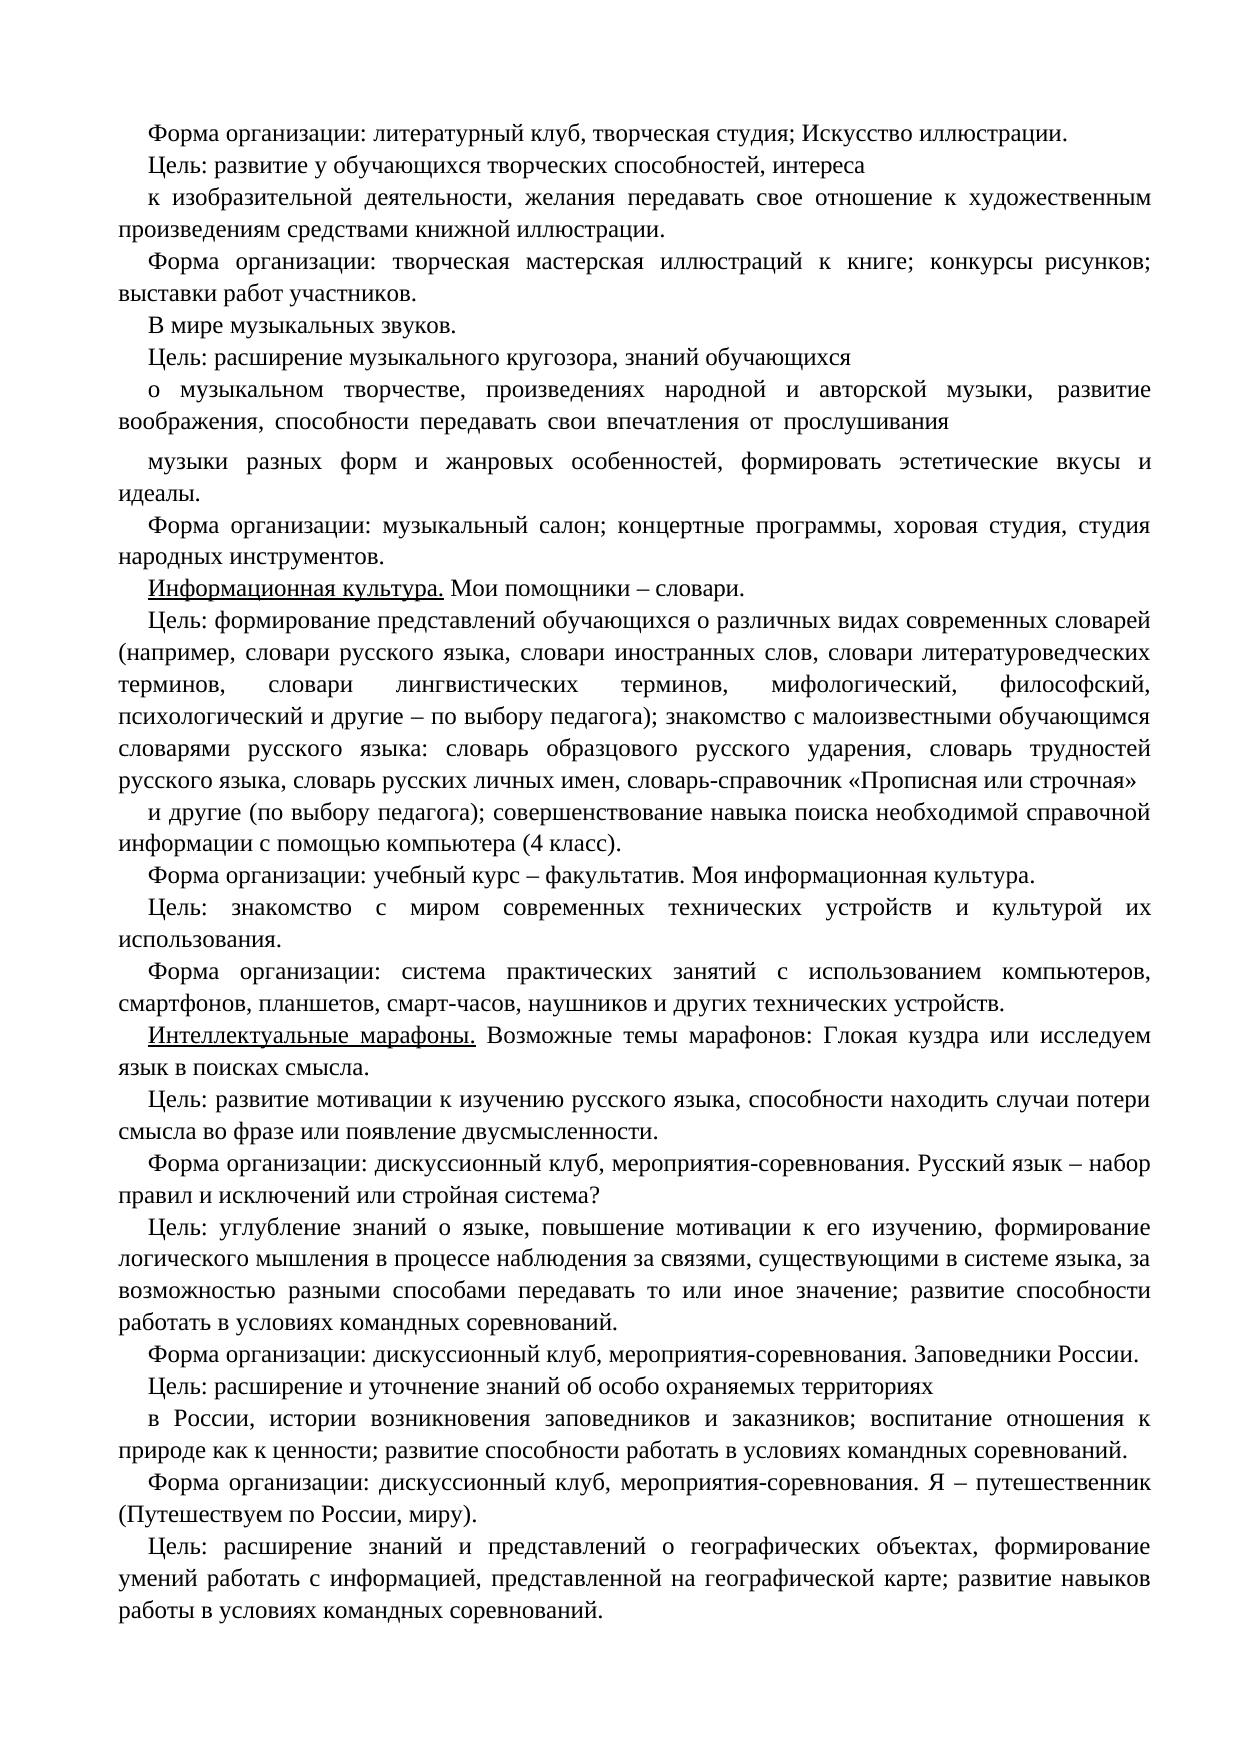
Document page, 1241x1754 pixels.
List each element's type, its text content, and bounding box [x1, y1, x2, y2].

text Форма организации: литературный клуб, творческая студия; Искусство иллюстрации. [118, 118, 1152, 147]
text о музыкальном творчестве, произведениях народной и авторской музыки, развитие воображения, способности передавать свои впечатления от прослушивания [118, 374, 1152, 435]
text Форма организации: дискуссионный клуб, мероприятия-соревнования. Заповедники России. [118, 1339, 1152, 1368]
text Форма организации: дискуссионный клуб, мероприятия-соревнования. Русский язык – набор правил и исключений или стройная система? [118, 1148, 1152, 1208]
text к изобразительной деятельности, желания передавать свое отношение к художественным произведениям средствами книжной иллюстрации. [118, 182, 1152, 243]
text Форма организации: система практических занятий с использованием компьютеров, смартфонов, планшетов, смарт-часов, наушников и других технических устройств. [118, 956, 1152, 1017]
text музыки разных форм и жанровых особенностей, формировать эстетические вкусы и идеалы. [118, 446, 1152, 506]
text и другие (по выбору педагога); совершенствование навыка поиска необходимой справочной информации с помощью компьютера (4 класс). [118, 797, 1152, 857]
text Форма организации: творческая мастерская иллюстраций к книге; конкурсы рисунков; выставки работ участников. [118, 246, 1152, 307]
text Форма организации: учебный курс – факультатив. Моя информационная культура. [118, 861, 1152, 889]
text Цель: формирование представлений обучающихся о различных видах современных словарей (например, словари русского языка, словари иностранных слов, словари литературоведческих терминов, словари лингвистических терминов, мифологический, философский, психологический и другие – по выбору педагога); знакомство с малоизвестными обучающимся словарями русского языка: словарь образцового русского ударения, словарь трудностей русского языка, словарь русских личных имен, словарь-справочник «Прописная или строчная» [118, 605, 1152, 793]
text Цель: развитие мотивации к изучению русского языка, способности находить случаи потери смысла во фразе или появление двусмысленности. [118, 1084, 1152, 1144]
text Цель: расширение и уточнение знаний об особо охраняемых территориях [118, 1371, 1152, 1400]
text Цель: расширение знаний и представлений о географических объектах, формирование умений работать с информацией, представленной на географической карте; развитие навыков работы в условиях командных соревнований. [118, 1531, 1152, 1623]
text Форма организации: дискуссионный клуб, мероприятия-соревнования. Я – путешественник (Путешествуем по России, миру). [118, 1467, 1152, 1528]
text В мире музыкальных звуков. [118, 310, 1152, 339]
text Цель: развитие у обучающихся творческих способностей, интереса [118, 150, 1152, 179]
text Цель: знакомство с миром современных технических устройств и культурой их использования. [118, 892, 1152, 953]
text Информационная культура. Мои помощники – словари. [118, 573, 1152, 602]
text в России, истории возникновения заповедников и заказников; воспитание отношения к природе как к ценности; развитие способности работать в условиях командных соревнований. [118, 1403, 1152, 1464]
text Интеллектуальные марафоны. Возможные темы марафонов: Глокая куздра или исследуем язык в поисках смысла. [118, 1020, 1152, 1081]
text Форма организации: музыкальный салон; концертные программы, хоровая студия, студия народных инструментов. [118, 510, 1152, 570]
text Цель: углубление знаний о языке, повышение мотивации к его изучению, формирование логического мышления в процессе наблюдения за связями, существующими в системе языка, за возможностью разными способами передавать то или иное значение; развитие способности работать в условиях командных соревнований. [118, 1212, 1152, 1336]
text Цель: расширение музыкального кругозора, знаний обучающихся [118, 342, 1152, 371]
